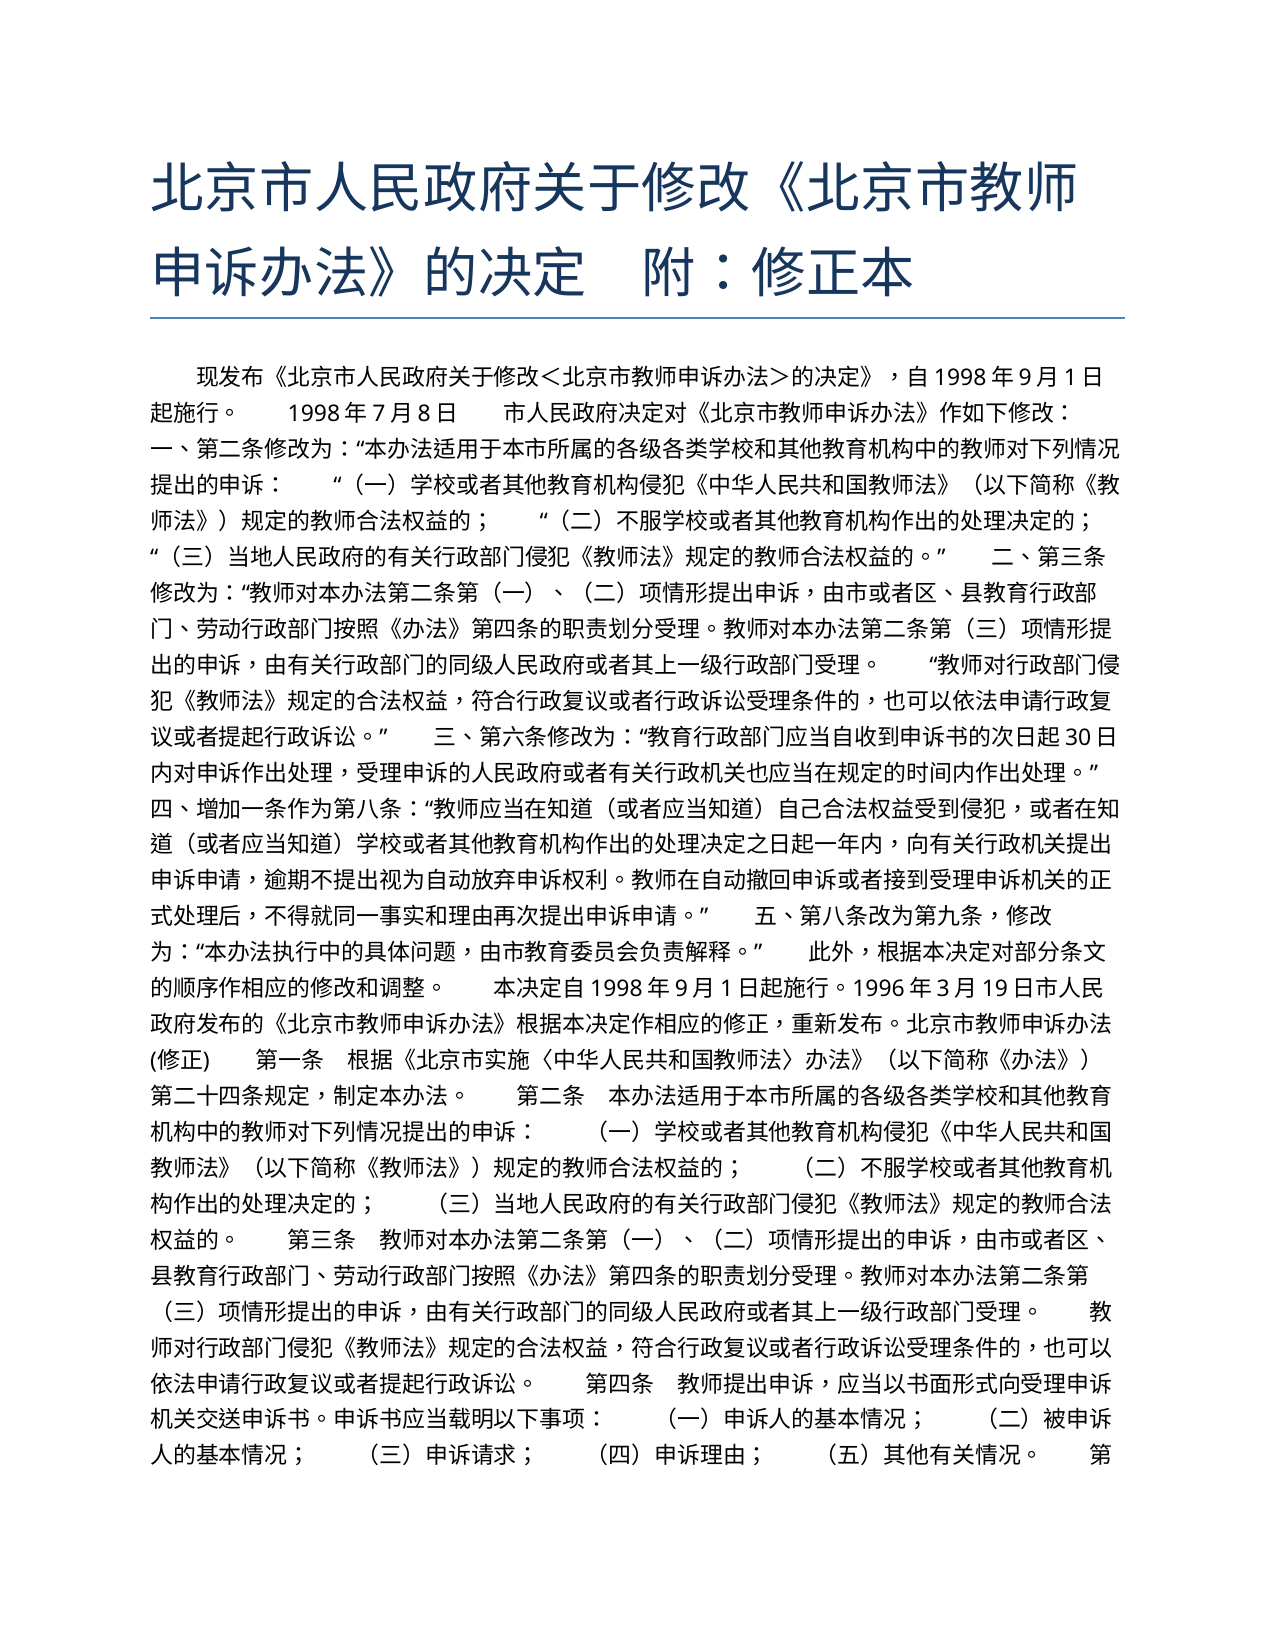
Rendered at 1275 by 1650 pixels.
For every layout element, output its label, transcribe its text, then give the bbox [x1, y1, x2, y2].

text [150, 361, 1125, 1471]
title 北京市人民政府关于修改《北京市教师申诉办法》的决定 附：修正本 [150, 150, 1125, 317]
